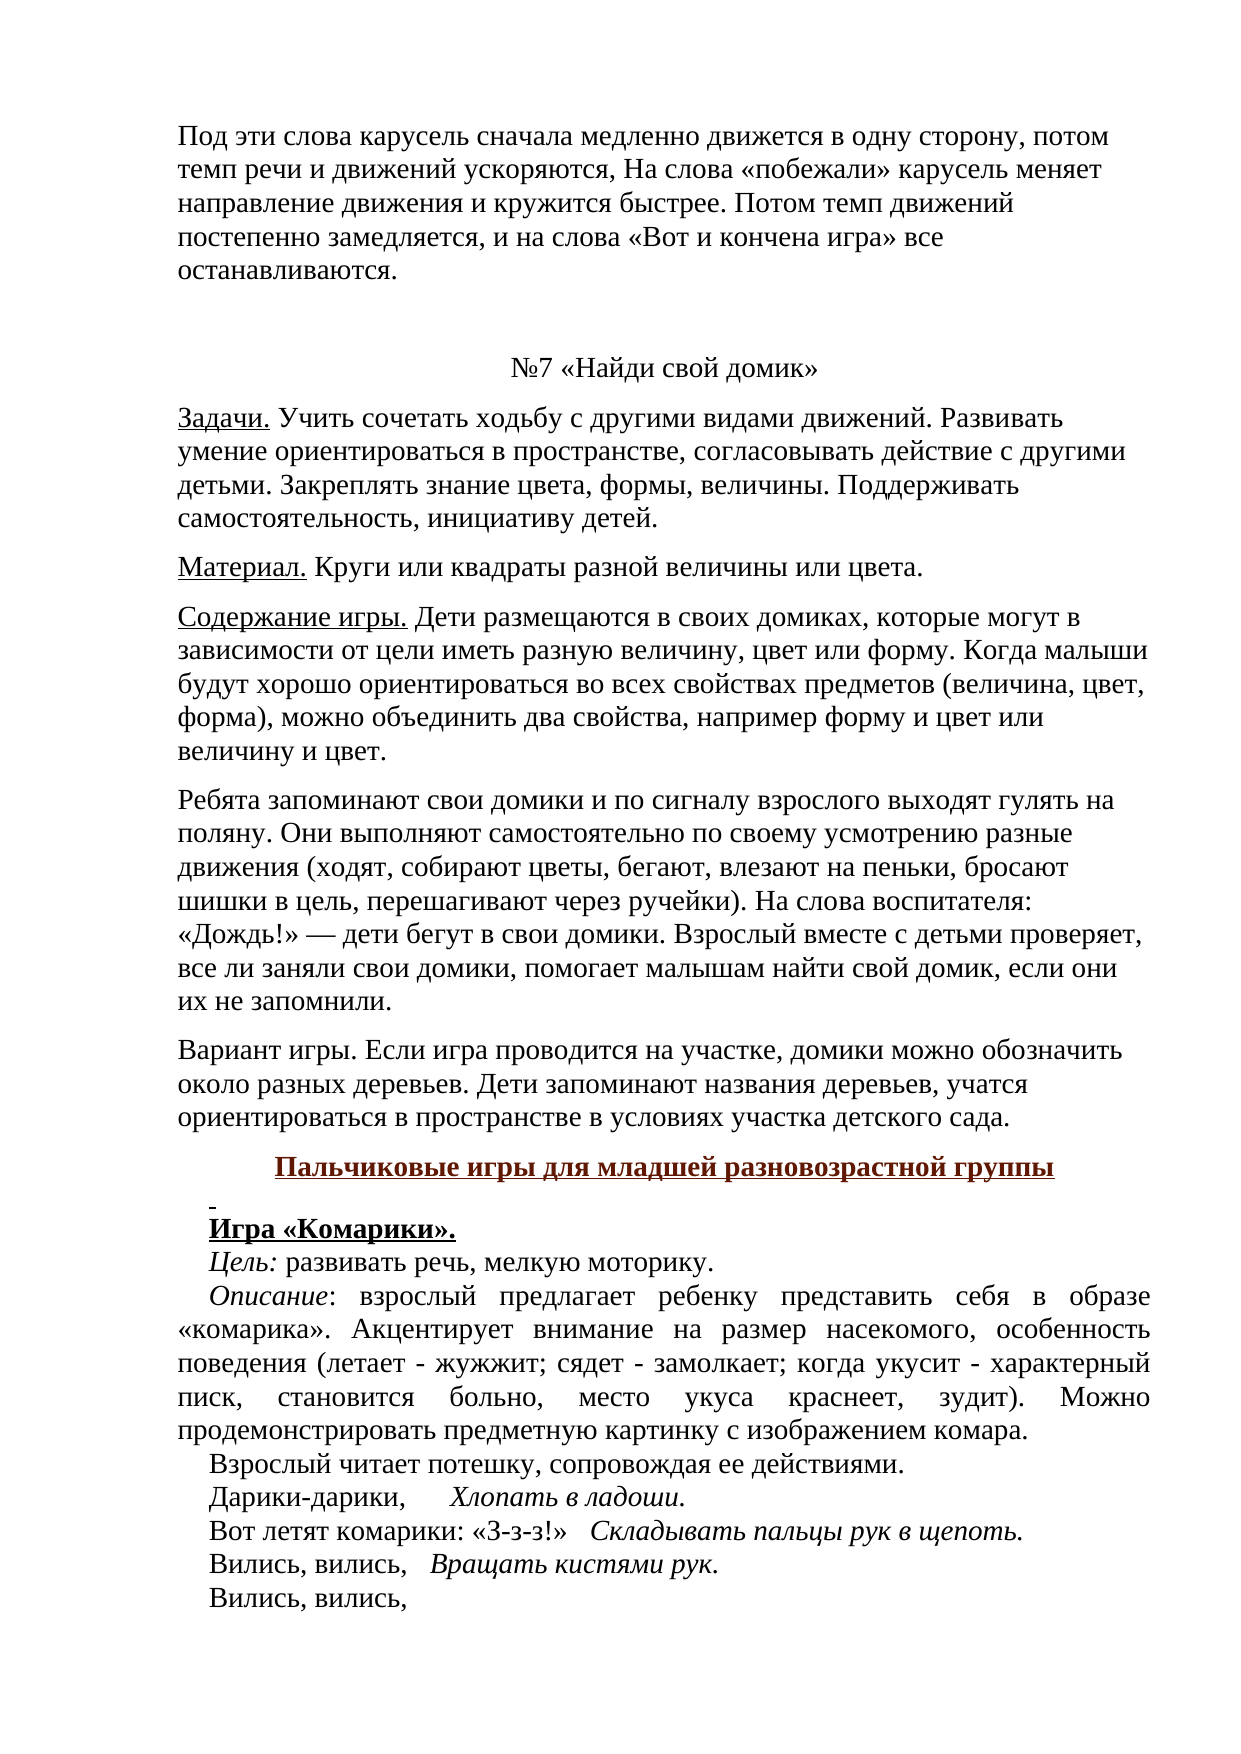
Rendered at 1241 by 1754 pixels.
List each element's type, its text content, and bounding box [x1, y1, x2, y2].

text Игра «Комарики». [177, 1211, 1152, 1244]
text Материал. Круги или квадраты разной величины или цвета. [177, 549, 1152, 583]
text Вариант игры. Если игра проводится на участке, домики можно обозначить около разных деревьев. Дети запоминают названия деревьев, учатся ориентироваться в пространстве в условиях участка детского сада. [177, 1032, 1152, 1133]
text Задачи. Учить сочетать ходьбу с другими видами движений. Развивать умение ориентироваться в пространстве, согласовывать действие с другими детьми. Закреплять знание цвета, формы, величины. Поддерживать самостоятельность, инициативу детей. [177, 400, 1152, 534]
text Вот летят комарики: «З-з-з!» Складывать пальцы рук в щепоть. [177, 1513, 1152, 1546]
text Описание: взрослый предлагает ребенку представить себя в образе «комарика». Акцентирует внимание на размер насекомого, особенность поведения (летает - жужжит; сядет - замолкает; когда укусит - характерный писк, становится больно, место укуса краснеет, зудит). Можно продемонстрировать предметную картинку с изображением комара. [177, 1278, 1152, 1446]
text Цель: развивать речь, мелкую моторику. [177, 1244, 1152, 1278]
text Вились, вились, [177, 1580, 1152, 1613]
text Под эти слова карусель сначала медленно движется в одну сторону, потом темп речи и движений ускоряются, На слова «побежали» карусель меняет направление движения и кружится быстрее. Потом темп движений постепенно замедляется, и на слова «Вот и кончена игра» все останавливаются. [177, 118, 1152, 286]
text Взрослый читает потешку, сопровождая ее действиями. [177, 1446, 1152, 1479]
text Вились, вились, Вращать кистями рук. [177, 1546, 1152, 1580]
text Дарики-дарики, Хлопать в ладоши. [177, 1479, 1152, 1513]
text Ребята запоминают свои домики и по сигналу взрослого выходят гулять на поляну. Они выполняют самостоятельно по своему усмотрению разные движения (ходят, собирают цветы, бегают, влезают на пеньки, бросают шишки в цель, перешагивают через ручейки). На слова воспитателя: «Дождь!» — дети бегут в свои домики. Взрослый вместе с детьми проверяет, все ли заняли свои домики, помогает малышам найти свой домик, если они их не запомнили. [177, 782, 1152, 1017]
text №7 «Найди свой домик» [177, 351, 1152, 384]
text Пальчиковые игры для младшей разновозрастной группы [177, 1149, 1152, 1182]
text Содержание игры. Дети размещаются в своих домиках, которые могут в зависимости от цели иметь разную величину, цвет или форму. Когда малыши будут хорошо ориентироваться во всех свойствах предметов (величина, цвет, форма), можно объединить два свойства, например форму и цвет или величину и цвет. [177, 599, 1152, 766]
